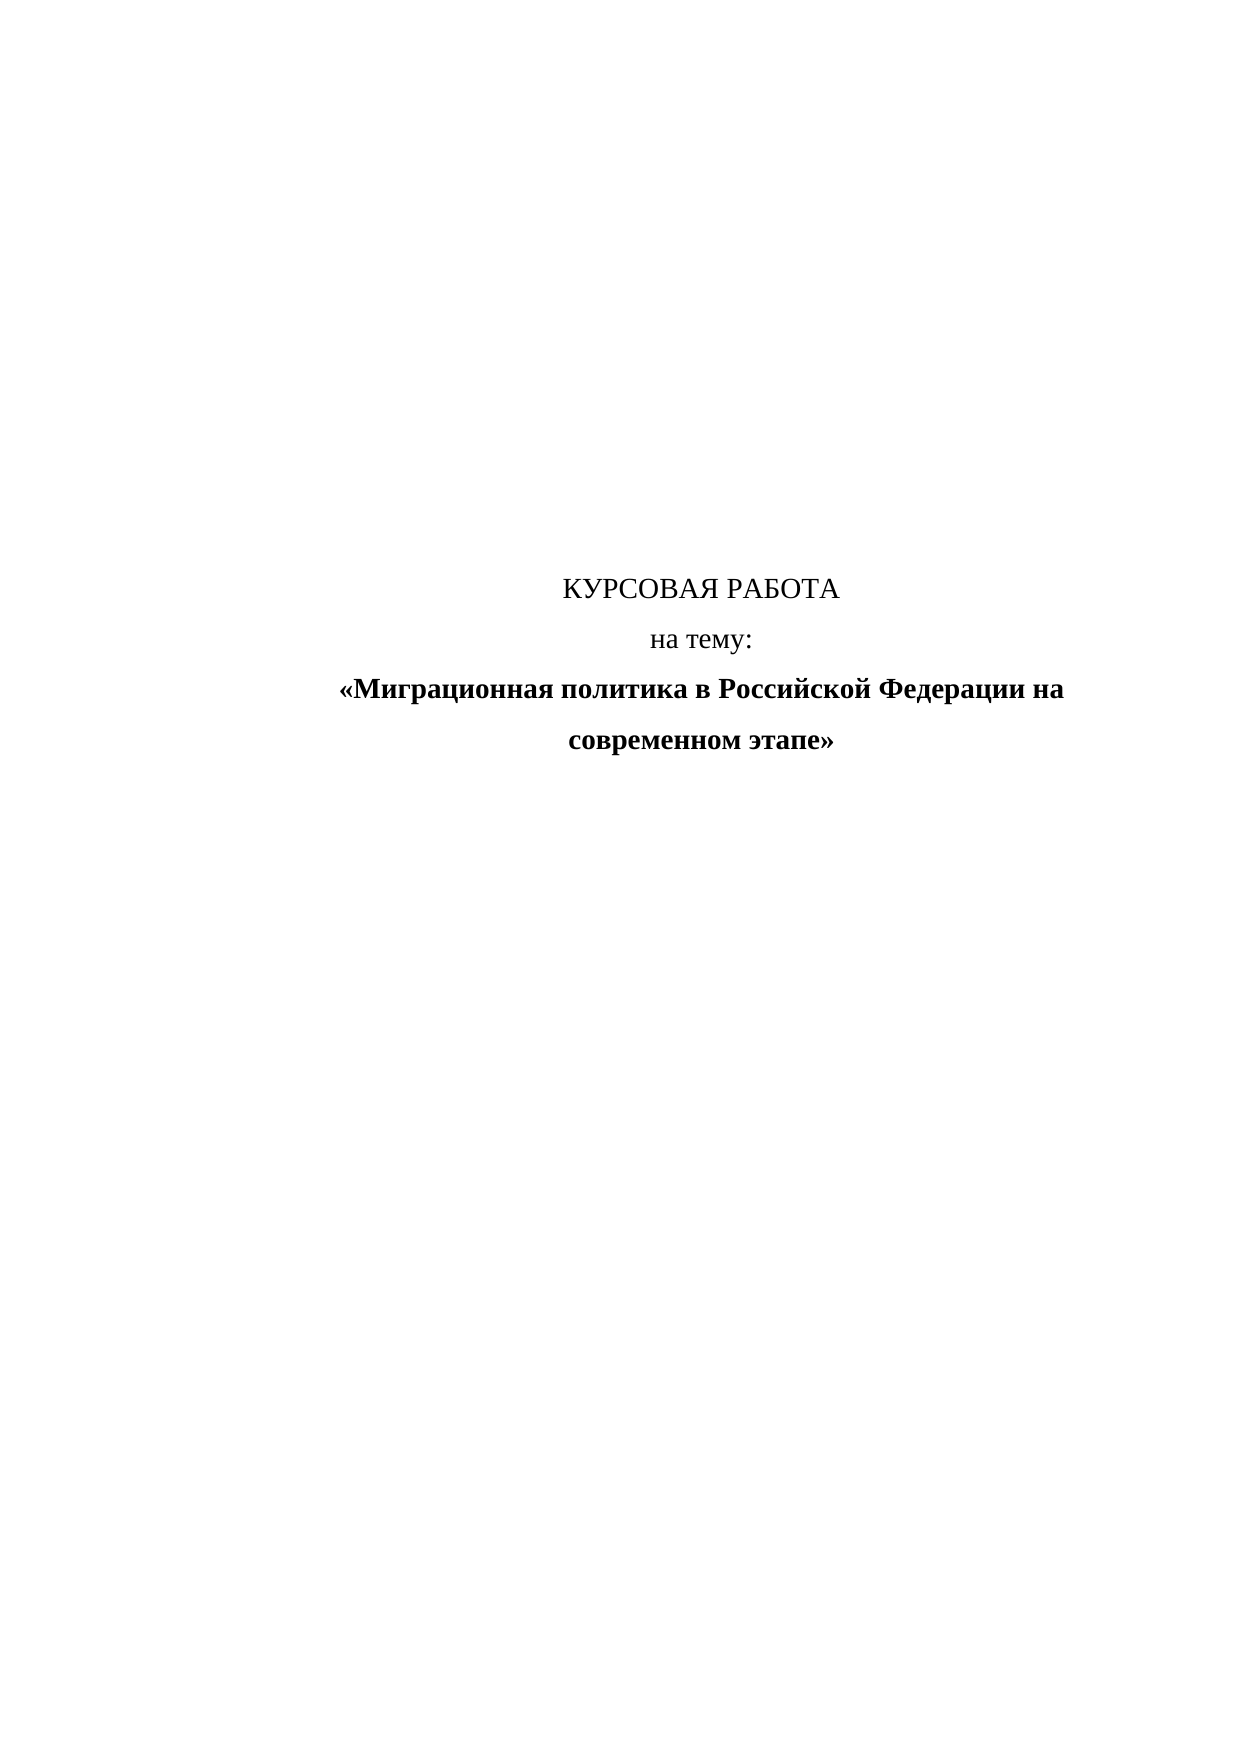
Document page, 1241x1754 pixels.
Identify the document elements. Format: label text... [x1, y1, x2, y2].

text на тему: [177, 621, 1152, 655]
text КУРСОВАЯ РАБОТА [177, 571, 1152, 604]
text «Миграционная политика в Российской Федерации на современном этапе» [251, 672, 1152, 755]
